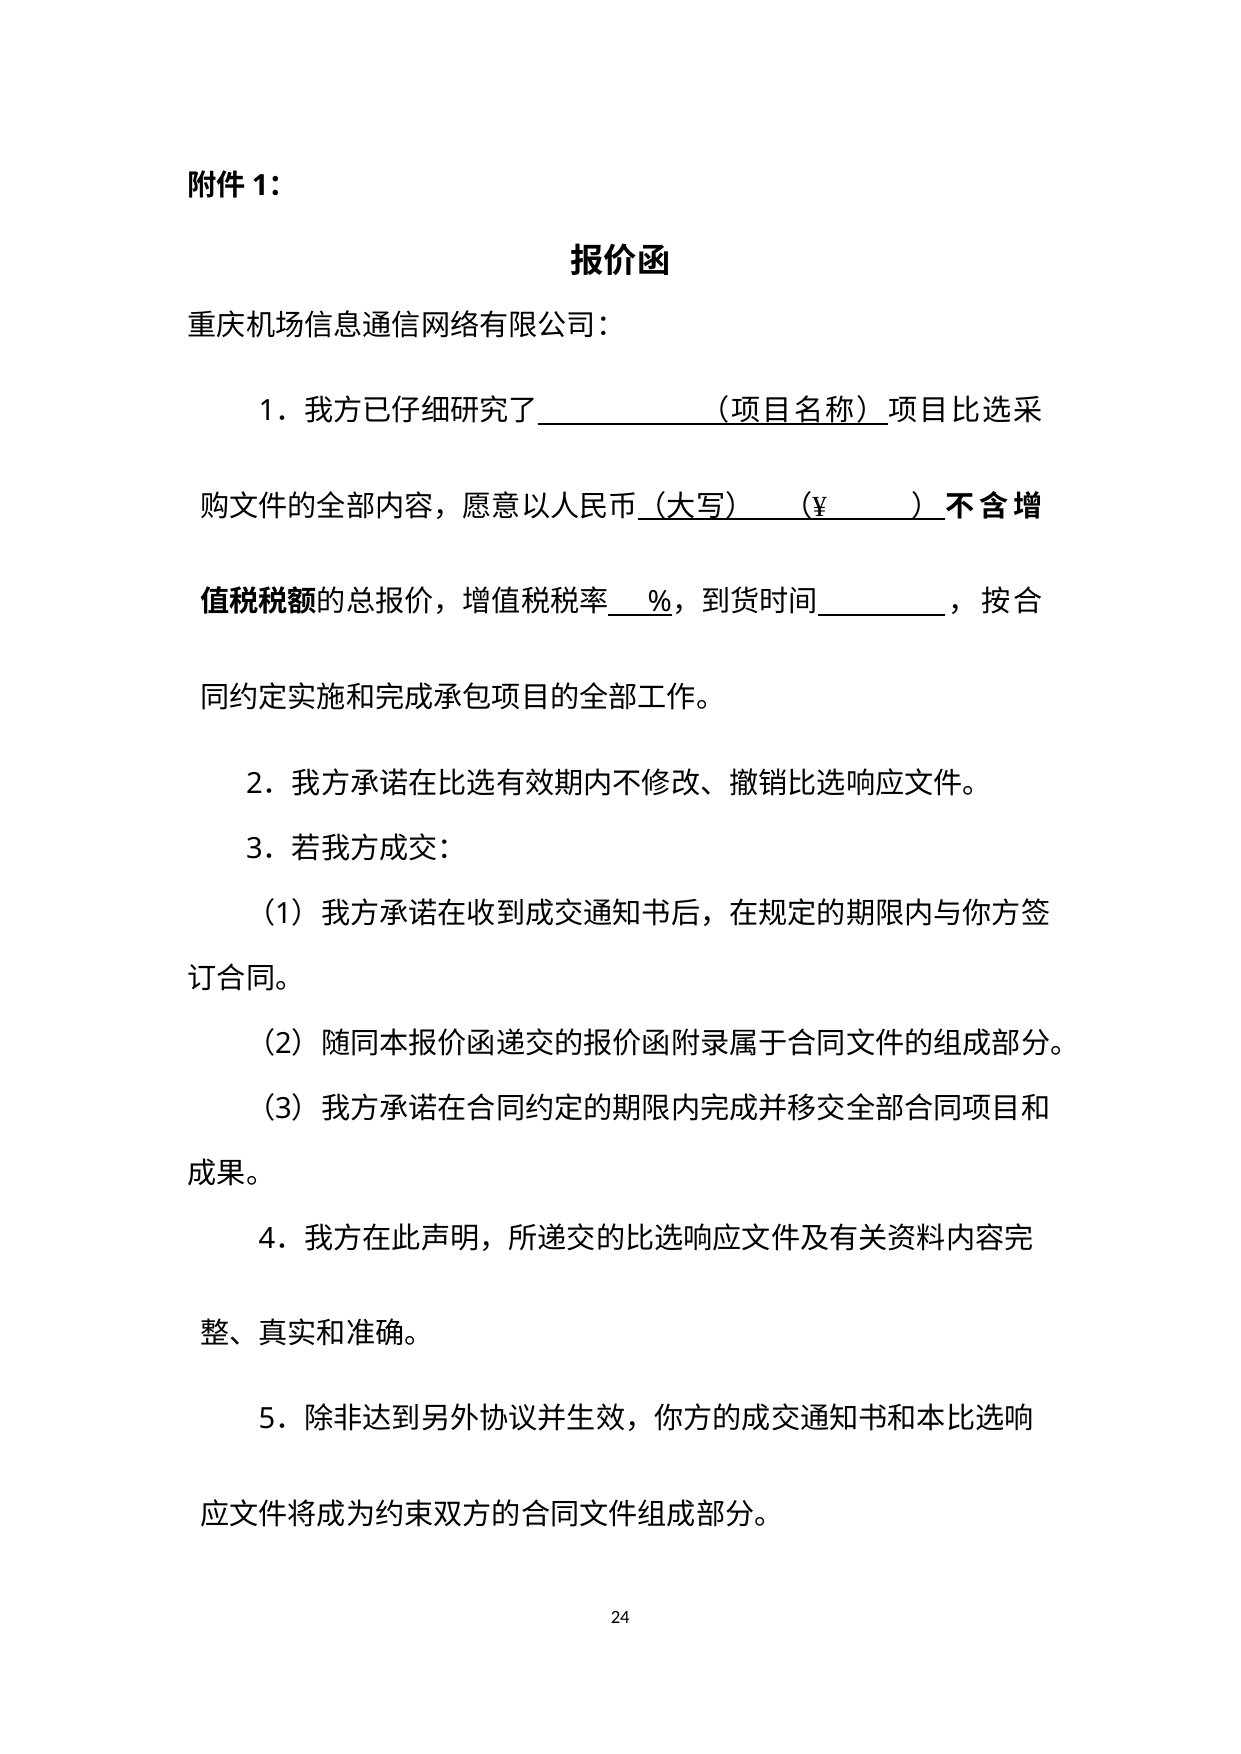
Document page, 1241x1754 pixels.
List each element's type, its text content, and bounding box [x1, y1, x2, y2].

text 附件1： [187, 162, 1053, 204]
text 5．除非达到另外协议并生效，你方的成交通知书和本比选响应文件将成为约束双方的合同文件组成部分。 [200, 1383, 1054, 1544]
text 4．我方在此声明，所递交的比选响应文件及有关资料内容完整、真实和准确。 [200, 1203, 1054, 1364]
text （1）我方承诺在收到成交通知书后，在规定的期限内与你方签订合同。 [187, 878, 1061, 1008]
text 报价函 [187, 226, 1053, 291]
text 重庆机场信息通信网络有限公司： [187, 291, 1043, 356]
text 1．我方已仔细研究了 （项目名称）项目比选采购文件的全部内容，愿意以人民币（大写） （¥ ）不含增值税税额的总报价，增值税税率 %，到货时间 ，按合同约定实施和完成承包项目的全部工作。 [200, 375, 1043, 727]
text 2．我方承诺在比选有效期内不修改、撤销比选响应文件。 [187, 748, 1055, 813]
text （3）我方承诺在合同约定的期限内完成并移交全部合同项目和成果。 [187, 1073, 1055, 1203]
text 3．若我方成交： [187, 813, 1055, 878]
text （2）随同本报价函递交的报价函附录属于合同文件的组成部分。 [187, 1008, 1055, 1073]
